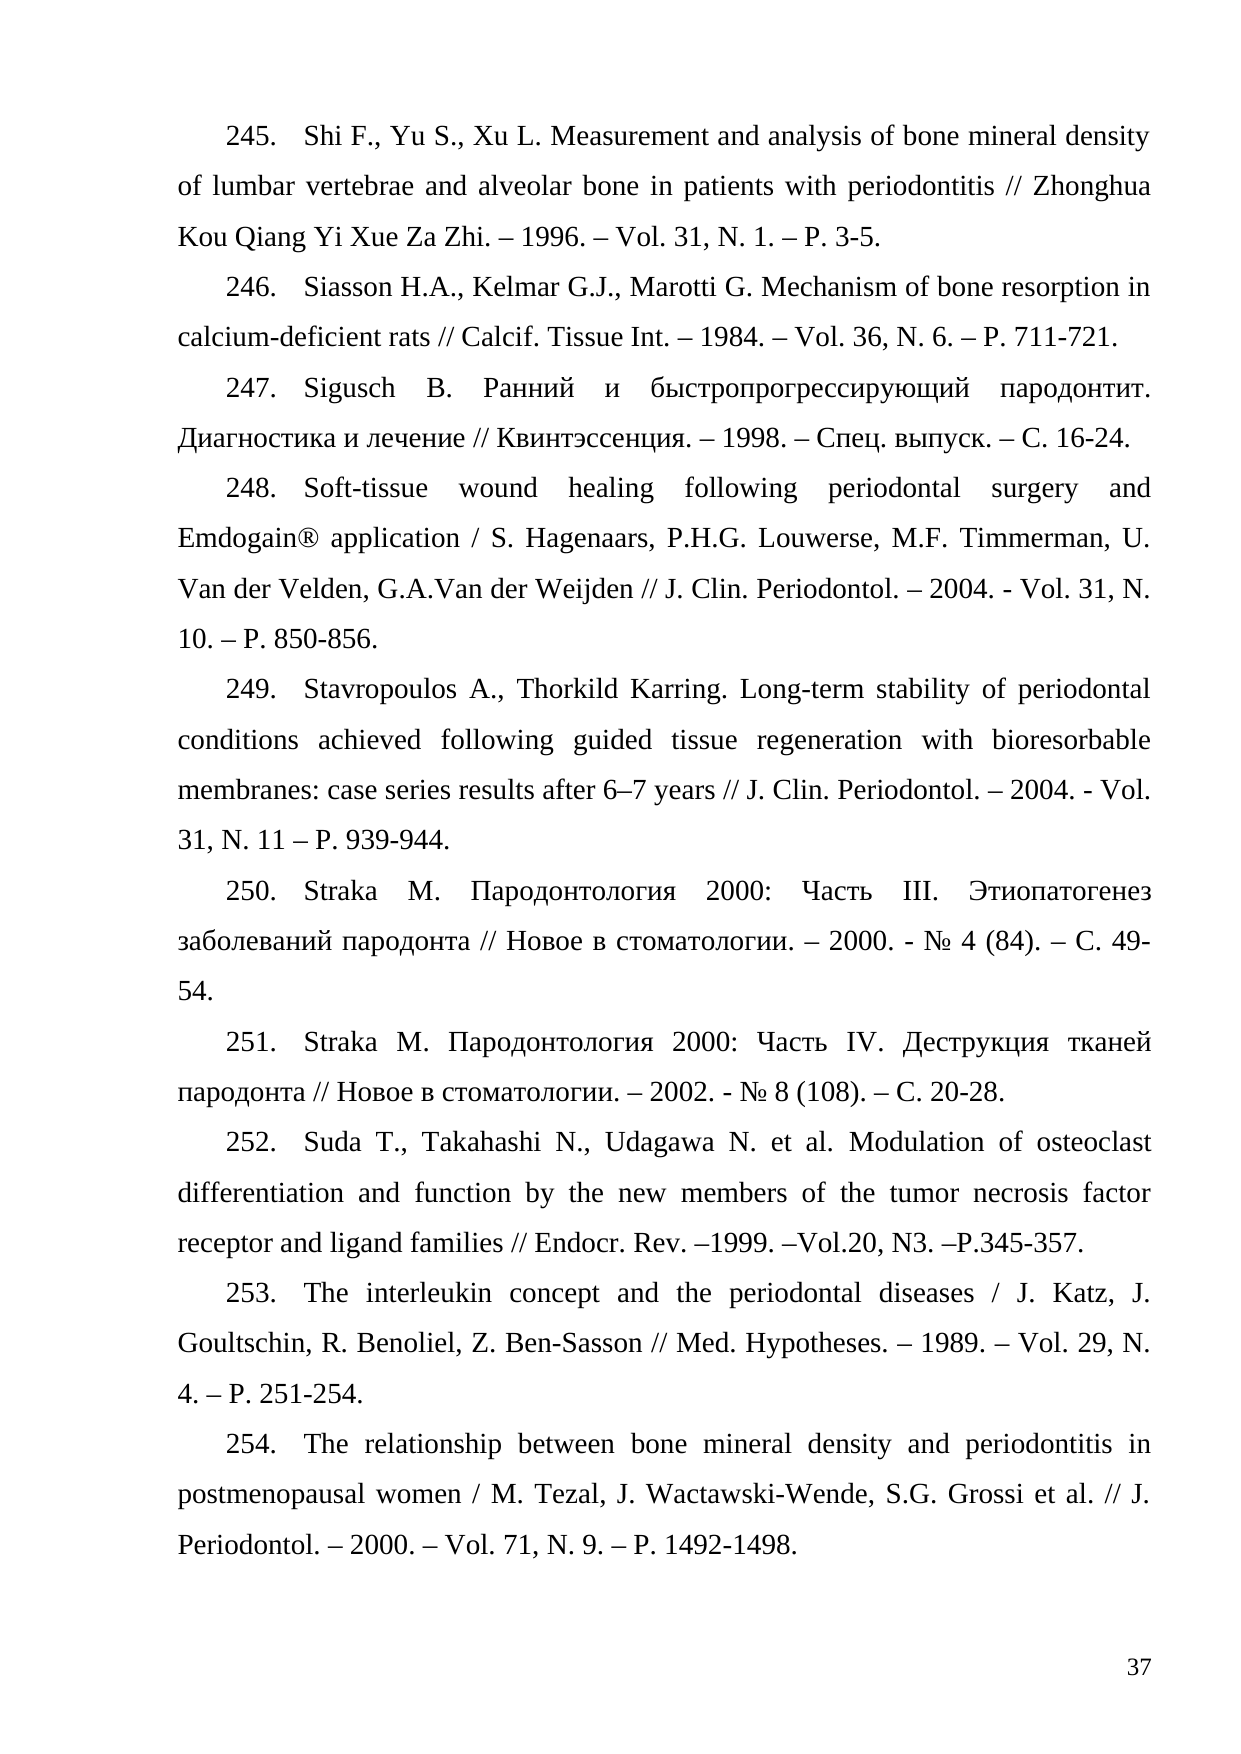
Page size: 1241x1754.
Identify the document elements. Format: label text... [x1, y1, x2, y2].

list Straka M. Пародонтология 2000: Часть IV. Деструкция тканей пародонта // Новое в стоматологии. – 2002. - № 8 (108). – С. 20-28. [177, 1024, 1152, 1108]
list Stavropoulos A., Thorkild Karring. Long-term stability of periodontal conditions achieved following guided tissue regeneration with bioresorbable membranes: case series results after 6–7 years // J. Clin. Periodontol. – 2004. - Vol. 31, N. 11 – P. 939-944. [177, 672, 1152, 856]
list Sigusch B. Ранний и быстропрогрессирующий пародонтит. Диагностика и лечение // Квинтэссенция. – 1998. – Спец. выпуск. – С. 16-24. [177, 370, 1152, 453]
list Suda T., Takahashi N., Udagawa N. et al. Modulation of osteoclast differentiation and function by the new members of the tumor necrosis factor receptor and ligand families // Endocr. Rev. –1999. –Vol.20, N3. –P.345-357. [177, 1124, 1152, 1258]
list The relationship between bone mineral density and periodontitis in postmenopausal women / M. Tezal, J. Wactawski-Wende, S.G. Grossi et al. // J. Periodontol. – 2000. – Vol. 71, N. 9. – P. 1492-1498. [177, 1426, 1152, 1560]
list Soft-tissue wound healing following periodontal surgery and Emdogain® application / S. Hagenaars, P.H.G. Louwerse, M.F. Timmerman, U. Van der Velden, G.A.Van der Weijden // J. Clin. Periodontol. – 2004. - Vol. 31, N. 10. – P. 850-856. [177, 470, 1152, 655]
list Straka M. Пародонтология 2000: Часть III. Этиопатогенез заболеваний пародонта // Новое в стоматологии. – 2000. - № 4 (84). – С. 49-54. [177, 873, 1152, 1007]
list The interleukin concept and the periodontal diseases / J. Katz, J. Goultschin, R. Benoliel, Z. Ben-Sasson // Med. Hypotheses. – 1989. – Vol. 29, N. 4. – P. 251-254. [177, 1275, 1152, 1409]
list Shi F., Yu S., Xu L. Measurement and analysis of bone mineral density of lumbar vertebrae and alveolar bone in patients with periodontitis // Zhonghua Kou Qiang Yi Xue Za Zhi. – 1996. – Vol. 31, N. 1. – P. 3-5. [177, 118, 1152, 252]
list Siasson H.A., Kelmar G.J., Marotti G. Mechanism of bone resorption in calcium-deficient rats // Calcif. Tissue Int. – 1984. – Vol. 36, N. 6. – P. 711-721. [177, 269, 1152, 353]
